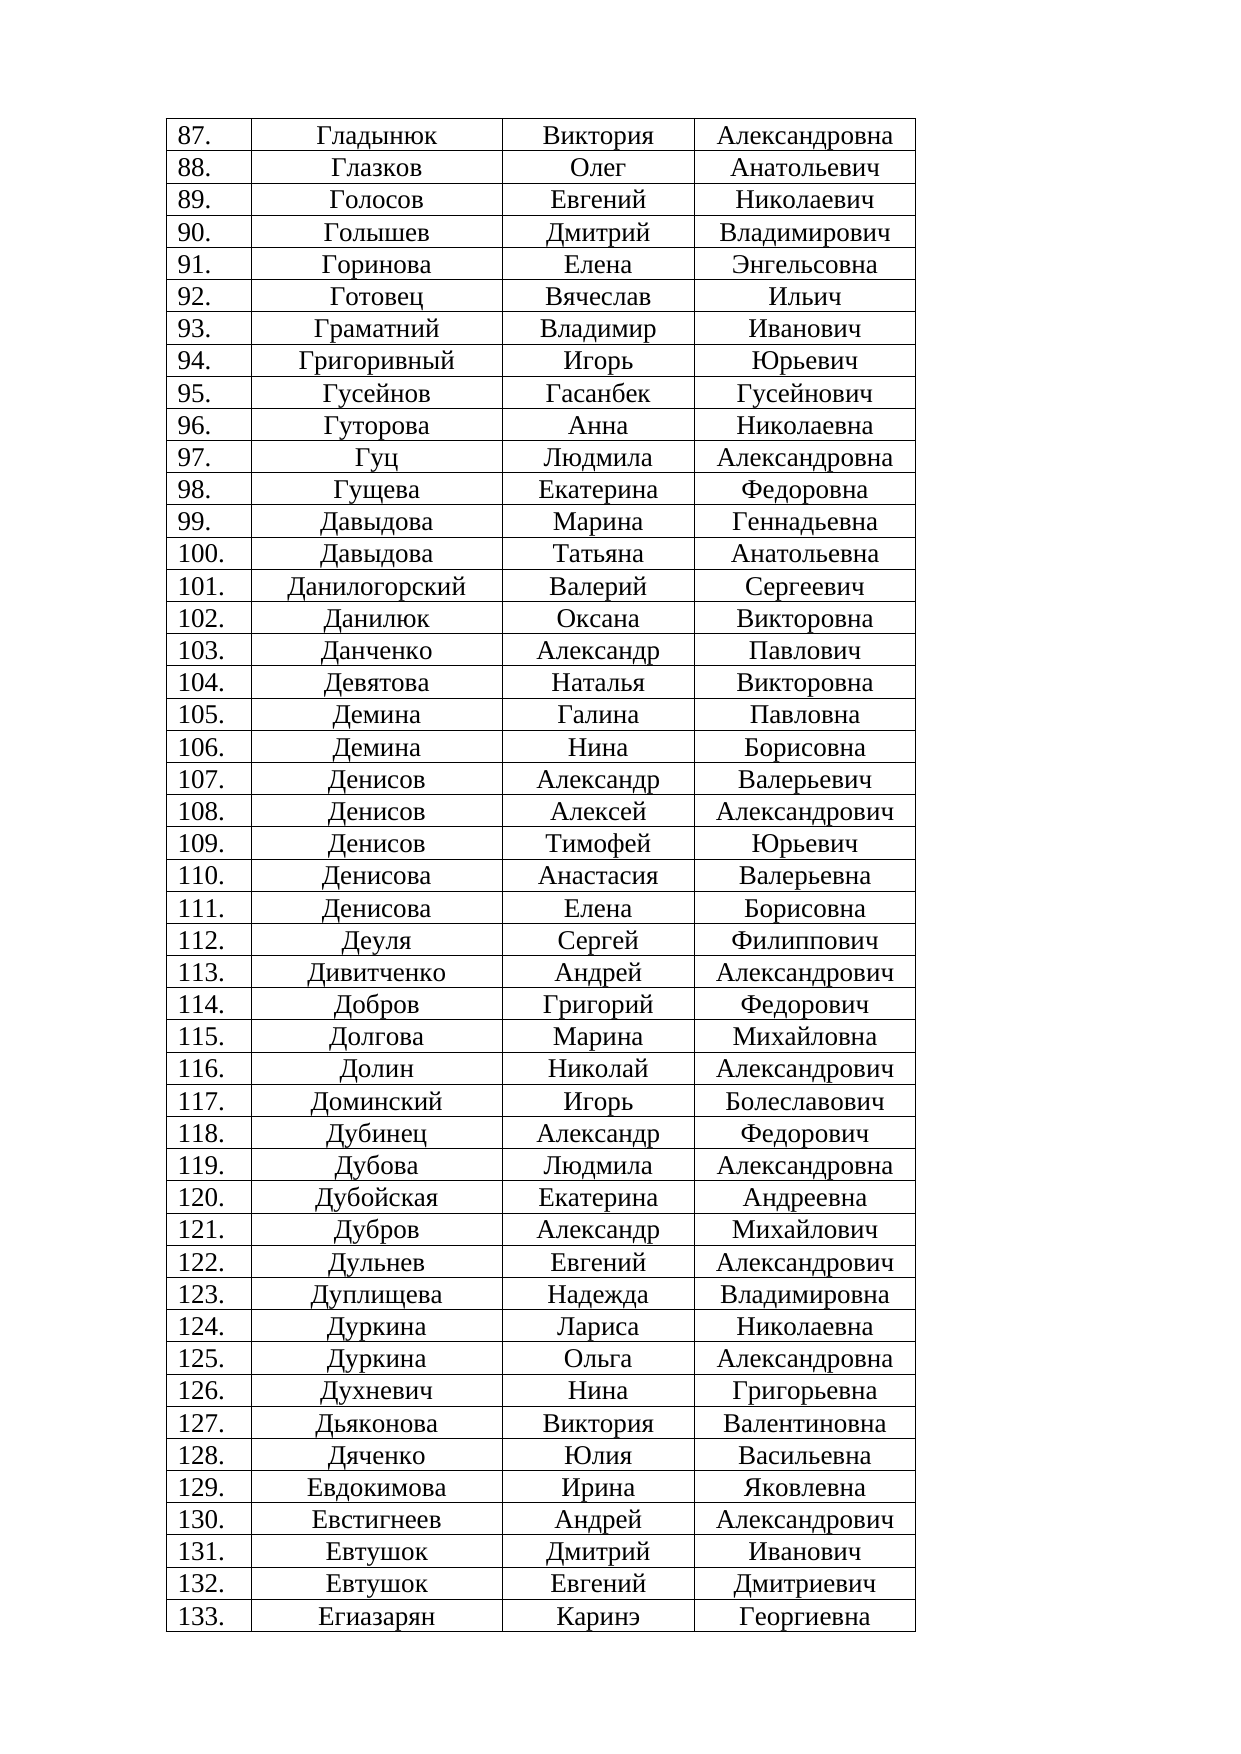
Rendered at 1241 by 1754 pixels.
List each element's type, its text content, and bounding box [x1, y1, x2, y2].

table_cell Григорий [503, 988, 694, 1019]
table_cell Валерий [503, 570, 694, 601]
table_cell Григорьевна [695, 1375, 915, 1406]
table_cell Филиппович [695, 924, 915, 955]
table_cell Иванович [695, 1535, 915, 1567]
table_cell Михайлович [695, 1214, 915, 1245]
table_cell Данилогорский [252, 570, 502, 601]
table_cell Александр [503, 634, 694, 665]
table_cell Евтушок [252, 1535, 502, 1567]
table_cell Марина [503, 1020, 694, 1052]
table_cell Александровна [695, 1342, 915, 1373]
table_cell [167, 956, 251, 987]
table_cell Горинова [252, 248, 502, 279]
table_cell Евстигнеев [252, 1503, 502, 1534]
table_cell Александр [503, 763, 694, 794]
table_cell [167, 570, 251, 601]
table_cell Александрович [695, 1053, 915, 1084]
table_cell Денисов [252, 827, 502, 858]
table_cell Григоривный [252, 345, 502, 376]
table_cell Александровна [695, 1149, 915, 1180]
table_cell [167, 1181, 251, 1212]
table_cell [167, 634, 251, 665]
table_cell Дмитриевич [695, 1568, 915, 1599]
table_cell Анна [503, 409, 694, 440]
table_cell Евгений [503, 1246, 694, 1277]
table_cell Николаевна [695, 1310, 915, 1341]
table_cell Иванович [695, 312, 915, 343]
table_cell Валерьевна [695, 860, 915, 891]
table_cell Данилюк [252, 602, 502, 633]
table_cell Денисова [252, 860, 502, 891]
table_cell Долин [252, 1053, 502, 1084]
table_cell Геннадьевна [695, 505, 915, 537]
table_cell Александрович [695, 795, 915, 826]
table_cell [167, 441, 251, 472]
table_cell [167, 1375, 251, 1406]
table_cell Евдокимова [252, 1471, 502, 1502]
table_cell [167, 345, 251, 376]
table_cell [167, 988, 251, 1019]
table_cell Георгиевна [695, 1600, 915, 1631]
table_cell Добров [252, 988, 502, 1019]
table_cell [167, 763, 251, 794]
table_cell Федоровна [695, 473, 915, 504]
table_cell [167, 860, 251, 891]
table_cell Людмила [503, 441, 694, 472]
table_cell Дубова [252, 1149, 502, 1180]
table_cell [167, 1053, 251, 1084]
table_cell Валентиновна [695, 1407, 915, 1438]
table_cell Юрьевич [695, 345, 915, 376]
table_cell Юлия [503, 1439, 694, 1470]
table_cell Голосов [252, 184, 502, 215]
table_cell Владимирович [695, 216, 915, 247]
table_cell Федорович [695, 1117, 915, 1148]
table_cell Гуц [252, 441, 502, 472]
table_cell Анатольевна [695, 538, 915, 569]
table_cell Долгова [252, 1020, 502, 1052]
table_cell Денисов [252, 795, 502, 826]
table_cell [167, 1085, 251, 1116]
table_cell Александр [503, 1214, 694, 1245]
table_cell Михайловна [695, 1020, 915, 1052]
table_cell [167, 312, 251, 343]
table_cell Евгений [503, 184, 694, 215]
table_cell Викторовна [695, 666, 915, 697]
table_cell Андреевна [695, 1181, 915, 1212]
table_cell Дуплищева [252, 1278, 502, 1309]
table_cell Девятова [252, 666, 502, 697]
table_cell [167, 151, 251, 182]
table_cell Владимир [503, 312, 694, 343]
table_cell Гасанбек [503, 377, 694, 408]
table_cell Демина [252, 731, 502, 762]
table_cell Александрович [695, 1503, 915, 1534]
table_cell [167, 1278, 251, 1309]
table_cell Нина [503, 731, 694, 762]
table_cell Анатольевич [695, 151, 915, 182]
table_cell Галина [503, 699, 694, 730]
table_cell [167, 1471, 251, 1502]
table_cell Егиазарян [252, 1600, 502, 1631]
table_cell Гуторова [252, 409, 502, 440]
table_cell Доминский [252, 1085, 502, 1116]
table_cell [167, 827, 251, 858]
table_cell Наталья [503, 666, 694, 697]
table_cell Ирина [503, 1471, 694, 1502]
table_cell Евтушок [252, 1568, 502, 1599]
table_cell Виктория [503, 1407, 694, 1438]
table_cell Викторовна [695, 602, 915, 633]
table_cell [167, 1503, 251, 1534]
table_cell Данченко [252, 634, 502, 665]
table_cell [167, 892, 251, 923]
table_cell Дуркина [252, 1310, 502, 1341]
table_cell [167, 1535, 251, 1567]
table_cell Денисов [252, 763, 502, 794]
table_cell Валерьевич [695, 763, 915, 794]
table_cell Борисовна [695, 892, 915, 923]
table_cell Николаевна [695, 409, 915, 440]
table_cell Дяченко [252, 1439, 502, 1470]
table_cell Гусейнов [252, 377, 502, 408]
table_cell [167, 216, 251, 247]
table_cell Духневич [252, 1375, 502, 1406]
table_cell [167, 1246, 251, 1277]
table_cell Энгельсовна [695, 248, 915, 279]
table_cell Гладынюк [252, 119, 502, 150]
table_cell [167, 602, 251, 633]
table_cell [167, 1149, 251, 1180]
table_cell Елена [503, 248, 694, 279]
table_cell Денисова [252, 892, 502, 923]
table_cell Дульнев [252, 1246, 502, 1277]
table_cell [167, 1342, 251, 1373]
table_cell Дмитрий [503, 1535, 694, 1567]
table_cell Дубров [252, 1214, 502, 1245]
table_cell Демина [252, 699, 502, 730]
table_cell Юрьевич [695, 827, 915, 858]
table_cell Нина [503, 1375, 694, 1406]
table_cell Борисовна [695, 731, 915, 762]
table_cell Гущева [252, 473, 502, 504]
table_cell Дивитченко [252, 956, 502, 987]
table_cell Павловна [695, 699, 915, 730]
table_cell Дмитрий [503, 216, 694, 247]
table_cell Сергей [503, 924, 694, 955]
table_cell Алексей [503, 795, 694, 826]
table_cell Александровна [695, 441, 915, 472]
table_cell [167, 1117, 251, 1148]
table_cell Ольга [503, 1342, 694, 1373]
table_cell Лариса [503, 1310, 694, 1341]
table_cell Евгений [503, 1568, 694, 1599]
table_cell [167, 1568, 251, 1599]
table_cell Игорь [503, 1085, 694, 1116]
table_cell [167, 1214, 251, 1245]
table_cell Николай [503, 1053, 694, 1084]
table_cell [167, 184, 251, 215]
table_cell [167, 795, 251, 826]
table_cell Сергеевич [695, 570, 915, 601]
table_cell Граматний [252, 312, 502, 343]
table_cell Владимировна [695, 1278, 915, 1309]
table_cell Надежда [503, 1278, 694, 1309]
table_cell [167, 538, 251, 569]
table_cell Павлович [695, 634, 915, 665]
table_cell Анастасия [503, 860, 694, 891]
table_cell [167, 1439, 251, 1470]
table_cell [167, 1407, 251, 1438]
table_cell [167, 731, 251, 762]
table_cell Дуркина [252, 1342, 502, 1373]
table_cell [167, 699, 251, 730]
table_cell [167, 666, 251, 697]
table_cell Деуля [252, 924, 502, 955]
table_cell Дубинец [252, 1117, 502, 1148]
table_cell Андрей [503, 956, 694, 987]
table_cell Болеславович [695, 1085, 915, 1116]
table_cell Оксана [503, 602, 694, 633]
table_cell [167, 377, 251, 408]
table_cell Игорь [503, 345, 694, 376]
table_cell Каринэ [503, 1600, 694, 1631]
table_cell Ильич [695, 280, 915, 311]
table_cell Голышев [252, 216, 502, 247]
table_cell Екатерина [503, 473, 694, 504]
table_cell Татьяна [503, 538, 694, 569]
table_cell Дубойская [252, 1181, 502, 1212]
table_cell Александровна [695, 119, 915, 150]
table_cell Вячеслав [503, 280, 694, 311]
table_cell Андрей [503, 1503, 694, 1534]
table_cell Александрович [695, 956, 915, 987]
table_cell Марина [503, 505, 694, 537]
table_cell Людмила [503, 1149, 694, 1180]
table_cell Александр [503, 1117, 694, 1148]
table_cell Виктория [503, 119, 694, 150]
table_cell Давыдова [252, 505, 502, 537]
table_cell [167, 280, 251, 311]
table_cell Дьяконова [252, 1407, 502, 1438]
table_cell Васильевна [695, 1439, 915, 1470]
table_cell Екатерина [503, 1181, 694, 1212]
table_cell [167, 119, 251, 150]
table_cell Тимофей [503, 827, 694, 858]
table_cell Федорович [695, 988, 915, 1019]
table_cell [167, 924, 251, 955]
table_cell [167, 1600, 251, 1631]
table_cell Давыдова [252, 538, 502, 569]
table_cell Гусейнович [695, 377, 915, 408]
table_cell Николаевич [695, 184, 915, 215]
table_cell Яковлевна [695, 1471, 915, 1502]
table_cell [167, 1020, 251, 1052]
table_cell [167, 248, 251, 279]
table_cell Олег [503, 151, 694, 182]
table_cell Елена [503, 892, 694, 923]
table_cell [167, 505, 251, 537]
table_cell [167, 409, 251, 440]
table_cell Александрович [695, 1246, 915, 1277]
table_cell [167, 1310, 251, 1341]
table_cell [167, 473, 251, 504]
table_cell Готовец [252, 280, 502, 311]
table_cell Глазков [252, 151, 502, 182]
